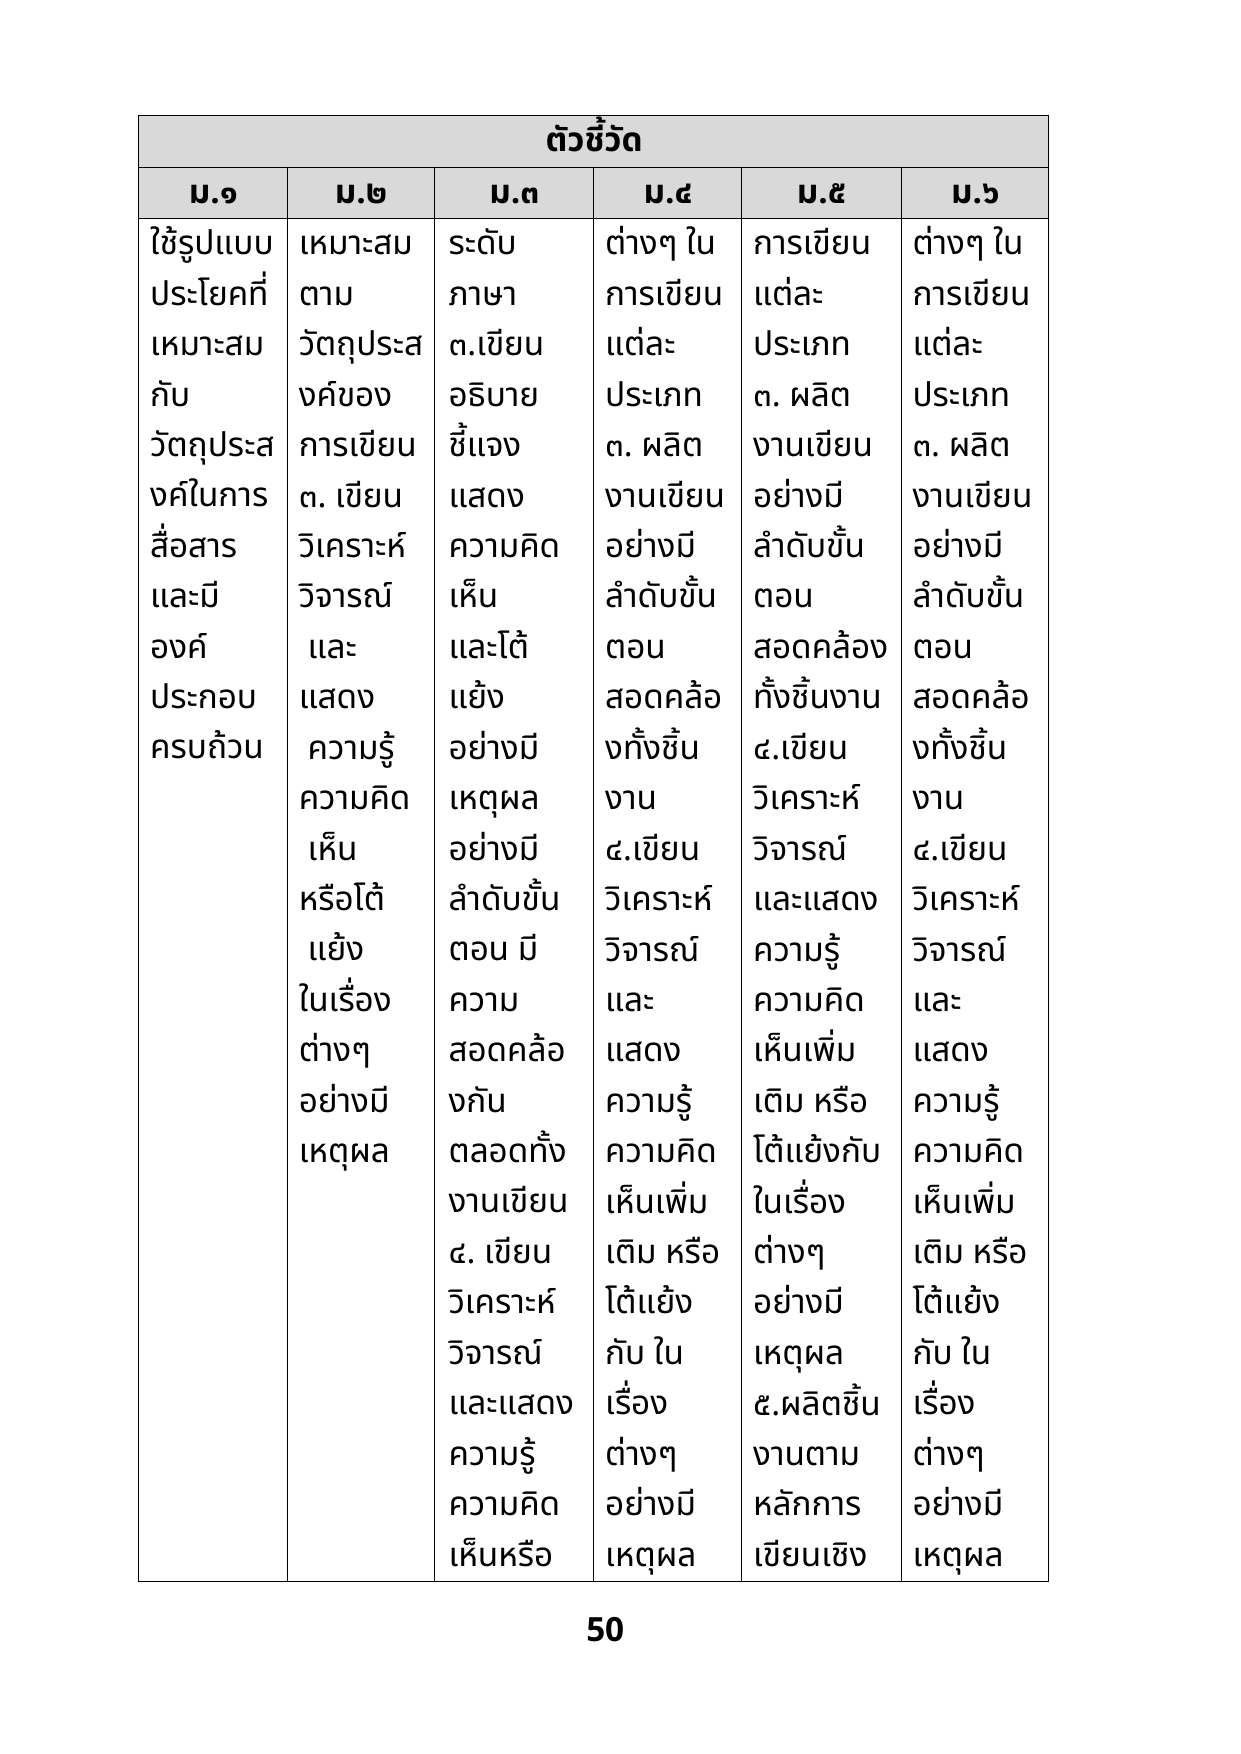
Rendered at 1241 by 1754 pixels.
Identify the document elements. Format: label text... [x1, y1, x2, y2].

table_cell ม.๖ [902, 168, 1048, 218]
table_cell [288, 219, 434, 1581]
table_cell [742, 219, 901, 1581]
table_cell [902, 219, 1048, 1581]
table_cell ม.๓ [435, 168, 593, 218]
table_header ตัวชี้วัด [139, 116, 1048, 167]
table_cell ม.๔ [594, 168, 741, 218]
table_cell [435, 219, 593, 1581]
table_cell ม.๒ [288, 168, 434, 218]
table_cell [594, 219, 741, 1581]
table_cell ม.๑ [139, 168, 287, 218]
table_cell ม.๕ [742, 168, 901, 218]
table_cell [139, 219, 287, 1581]
